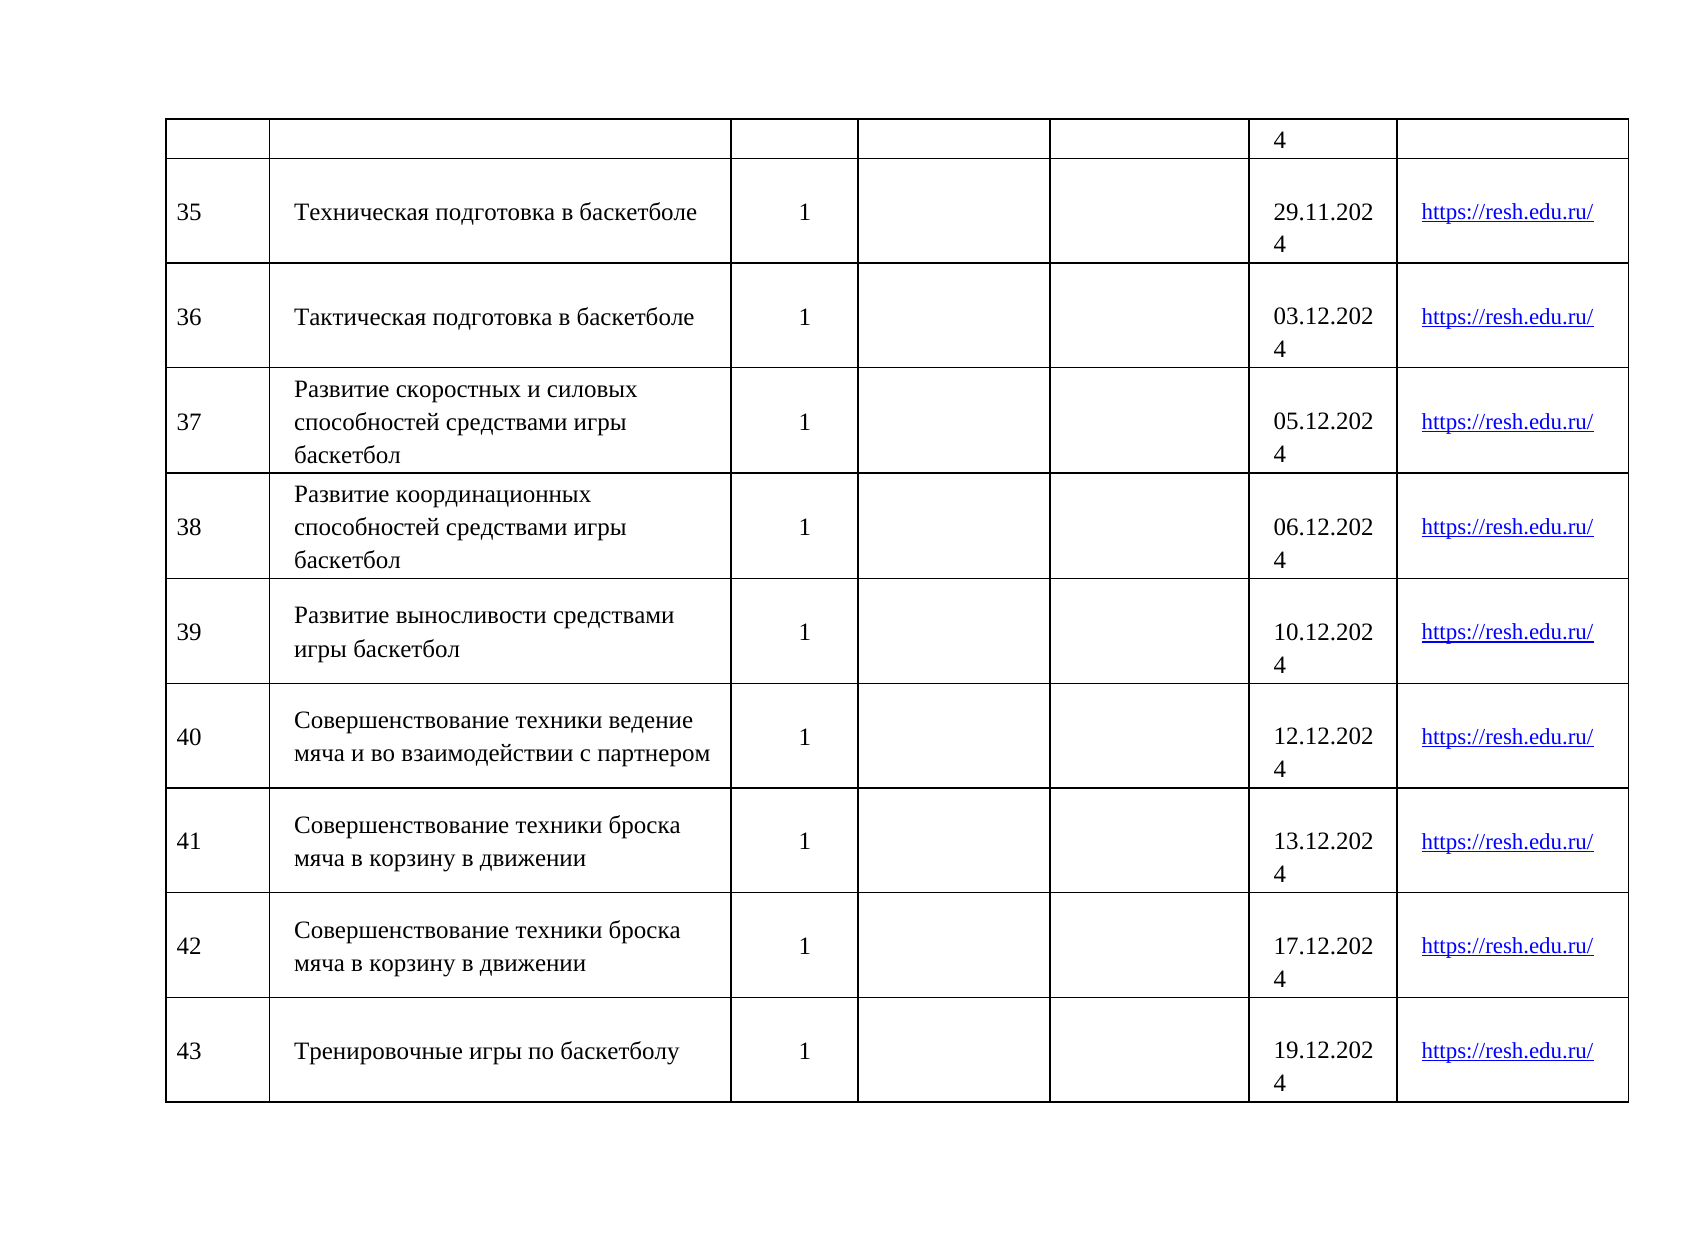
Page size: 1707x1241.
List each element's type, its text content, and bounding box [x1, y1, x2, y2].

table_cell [1398, 120, 1628, 157]
table_cell Развитие выносливости средствами игры баскетбол [270, 579, 730, 682]
table_cell Тактическая подготовка в баскетболе [270, 264, 730, 367]
table_cell https://resh.edu.ru/ [1398, 579, 1628, 682]
table_cell https://resh.edu.ru/ [1398, 684, 1628, 787]
table_cell 13.12.2024 [1250, 789, 1396, 892]
table_cell 37 [167, 368, 269, 472]
table_cell [859, 789, 1049, 892]
table_cell 1 [732, 159, 857, 262]
table_cell [859, 368, 1049, 472]
table_cell [1051, 684, 1248, 787]
table_cell Развитие координационных способностей средствами игры баскетбол [270, 474, 730, 578]
table_cell 1 [732, 264, 857, 367]
table_cell https://resh.edu.ru/ [1398, 159, 1628, 262]
table_cell [859, 474, 1049, 578]
table_cell Совершенствование техники броска мяча в корзину в движении [270, 789, 730, 892]
table_cell https://resh.edu.ru/ [1398, 789, 1628, 892]
table_cell https://resh.edu.ru/ [1398, 474, 1628, 578]
table_cell 38 [167, 474, 269, 578]
table_cell [1051, 579, 1248, 682]
table_cell 1 [732, 368, 857, 472]
table_cell [859, 684, 1049, 787]
table_cell [1051, 474, 1248, 578]
table_cell [859, 264, 1049, 367]
table_cell 05.12.2024 [1250, 368, 1396, 472]
table_cell 28.11.2024 [1250, 120, 1396, 157]
table_cell 10.12.2024 [1250, 579, 1396, 682]
table_cell 1 [732, 684, 857, 787]
table_cell 1 [732, 789, 857, 892]
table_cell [270, 120, 730, 157]
table_cell [1051, 264, 1248, 367]
table_cell Совершенствование техники броска мяча в корзину в движении [270, 893, 730, 996]
table_cell 06.12.2024 [1250, 474, 1396, 578]
table_cell [859, 159, 1049, 262]
table_cell https://resh.edu.ru/ [1398, 368, 1628, 472]
table_cell 29.11.2024 [1250, 159, 1396, 262]
table_cell https://resh.edu.ru/ [1398, 264, 1628, 367]
table_cell 1 [732, 998, 857, 1101]
table_cell 39 [167, 579, 269, 682]
table_cell [859, 893, 1049, 996]
table_cell [1051, 789, 1248, 892]
table_cell 1 [732, 893, 857, 996]
table_cell 1 [732, 120, 857, 157]
table_cell 19.12.2024 [1250, 998, 1396, 1101]
table_cell [1051, 368, 1248, 472]
table_cell 36 [167, 264, 269, 367]
table_cell Техническая подготовка в баскетболе [270, 159, 730, 262]
table_cell 42 [167, 893, 269, 996]
table_cell Развитие скоростных и силовых способностей средствами игры баскетбол [270, 368, 730, 472]
table_cell 12.12.2024 [1250, 684, 1396, 787]
table_cell https://resh.edu.ru/ [1398, 893, 1628, 996]
table_cell 43 [167, 998, 269, 1101]
table_cell [1051, 159, 1248, 262]
table_cell [1051, 120, 1248, 157]
table_cell 03.12.2024 [1250, 264, 1396, 367]
table_cell Совершенствование техники ведение мяча и во взаимодействии с партнером [270, 684, 730, 787]
table_cell 41 [167, 789, 269, 892]
table_cell 35 [167, 159, 269, 262]
table_cell 17.12.2024 [1250, 893, 1396, 996]
table_cell [859, 998, 1049, 1101]
table_cell [859, 120, 1049, 157]
table_cell 40 [167, 684, 269, 787]
table_cell [859, 579, 1049, 682]
table_cell [1051, 893, 1248, 996]
table_cell [1051, 998, 1248, 1101]
table_cell 1 [732, 474, 857, 578]
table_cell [1398, 998, 1628, 1101]
table_cell 1 [732, 579, 857, 682]
table_cell 34 [167, 120, 269, 157]
table_cell Тренировочные игры по баскетболу [270, 998, 730, 1101]
